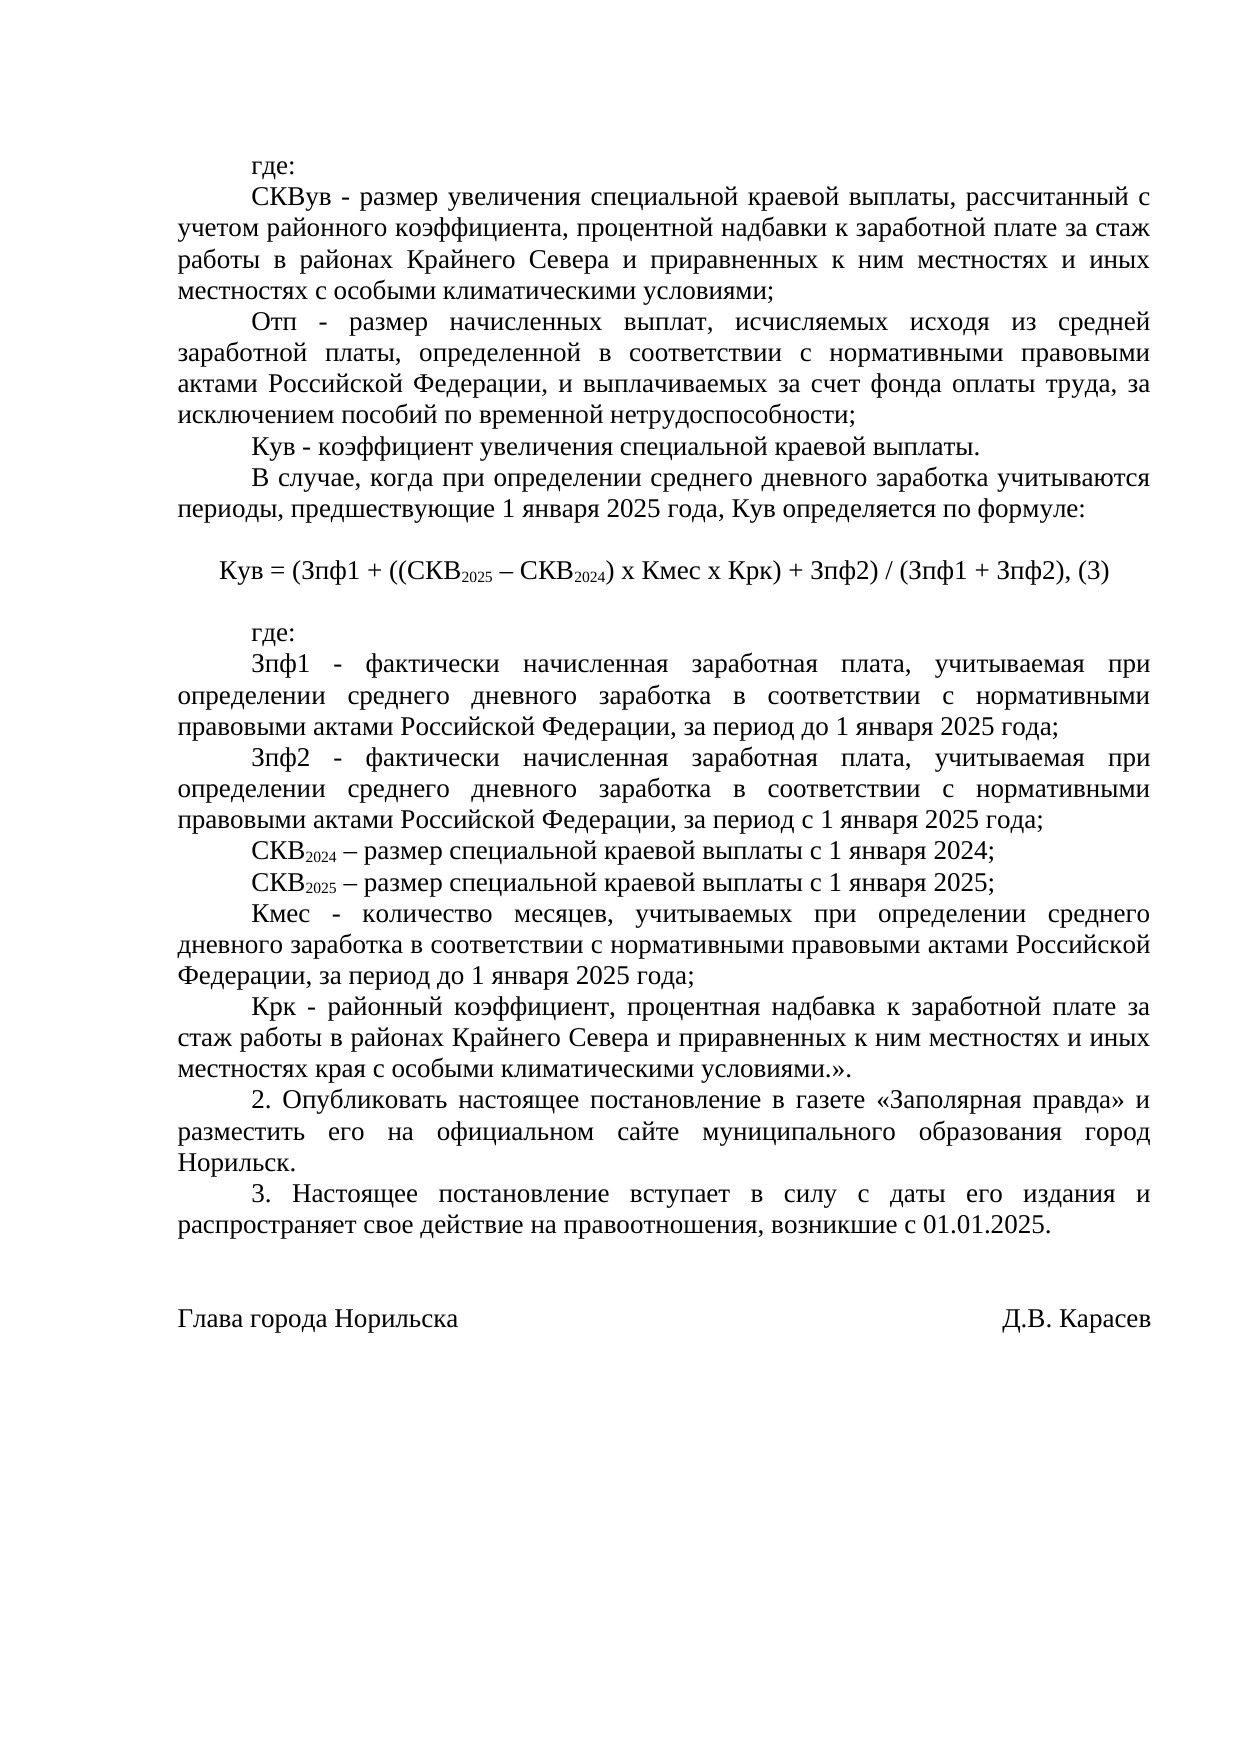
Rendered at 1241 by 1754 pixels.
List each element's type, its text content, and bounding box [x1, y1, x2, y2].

text Отп - размер начисленных выплат, исчисляемых исходя из средней заработной платы, определенной в соответствии с нормативными правовыми актами Российской Федерации, и выплачиваемых за счет фонда оплаты труда, за исключением пособий по временной нетрудоспособности; [177, 305, 1152, 429]
text где: [177, 149, 1152, 180]
text Кмес - количество месяцев, учитываемых при определении среднего дневного заработка в соответствии с нормативными правовыми актами Российской Федерации, за период до 1 января 2025 года; [177, 897, 1152, 990]
text В случае, когда при определении среднего дневного заработка учитываются периоды, предшествующие 1 января 2025 года, Кув определяется по формуле: [177, 461, 1152, 523]
text Зпф1 - фактически начисленная заработная плата, учитываемая при определении среднего дневного заработка в соответствии с нормативными правовыми актами Российской Федерации, за период до 1 января 2025 года; [177, 648, 1152, 741]
text где: [177, 616, 1152, 648]
text СКВ2024 – размер специальной краевой выплаты с 1 января 2024; [177, 834, 1152, 866]
text СКВув - размер увеличения специальной краевой выплаты, рассчитанный с учетом районного коэффициента, процентной надбавки к заработной плате за стаж работы в районах Крайнего Севера и приравненных к ним местностях и иных местностях с особыми климатическими условиями; [177, 180, 1152, 305]
text Зпф2 - фактически начисленная заработная плата, учитываемая при определении среднего дневного заработка в соответствии с нормативными правовыми актами Российской Федерации, за период с 1 января 2025 года; [177, 741, 1152, 834]
text Кув - коэффициент увеличения специальной краевой выплаты. [177, 429, 1152, 461]
text СКВ2025 – размер специальной краевой выплаты с 1 января 2025; [177, 866, 1152, 897]
text Крк - районный коэффициент, процентная надбавка к заработной плате за стаж работы в районах Крайнего Севера и приравненных к ним местностях и иных местностях края с особыми климатическими условиями.». [177, 990, 1152, 1084]
text Глава города Норильска Д.В. Карасев [177, 1302, 1152, 1333]
text 2. Опубликовать настоящее постановление в газете «Заполярная правда» и разместить его на официальном сайте муниципального образования город Норильск. [177, 1084, 1152, 1177]
text Кув = (Зпф1 + ((СКВ2025 – СКВ2024) х Кмес х Крк) + Зпф2) / (Зпф1 + Зпф2), (3) [177, 554, 1152, 585]
text 3. Настоящее постановление вступает в силу с даты его издания и распространяет свое действие на правоотношения, возникшие с 01.01.2025. [177, 1177, 1152, 1239]
